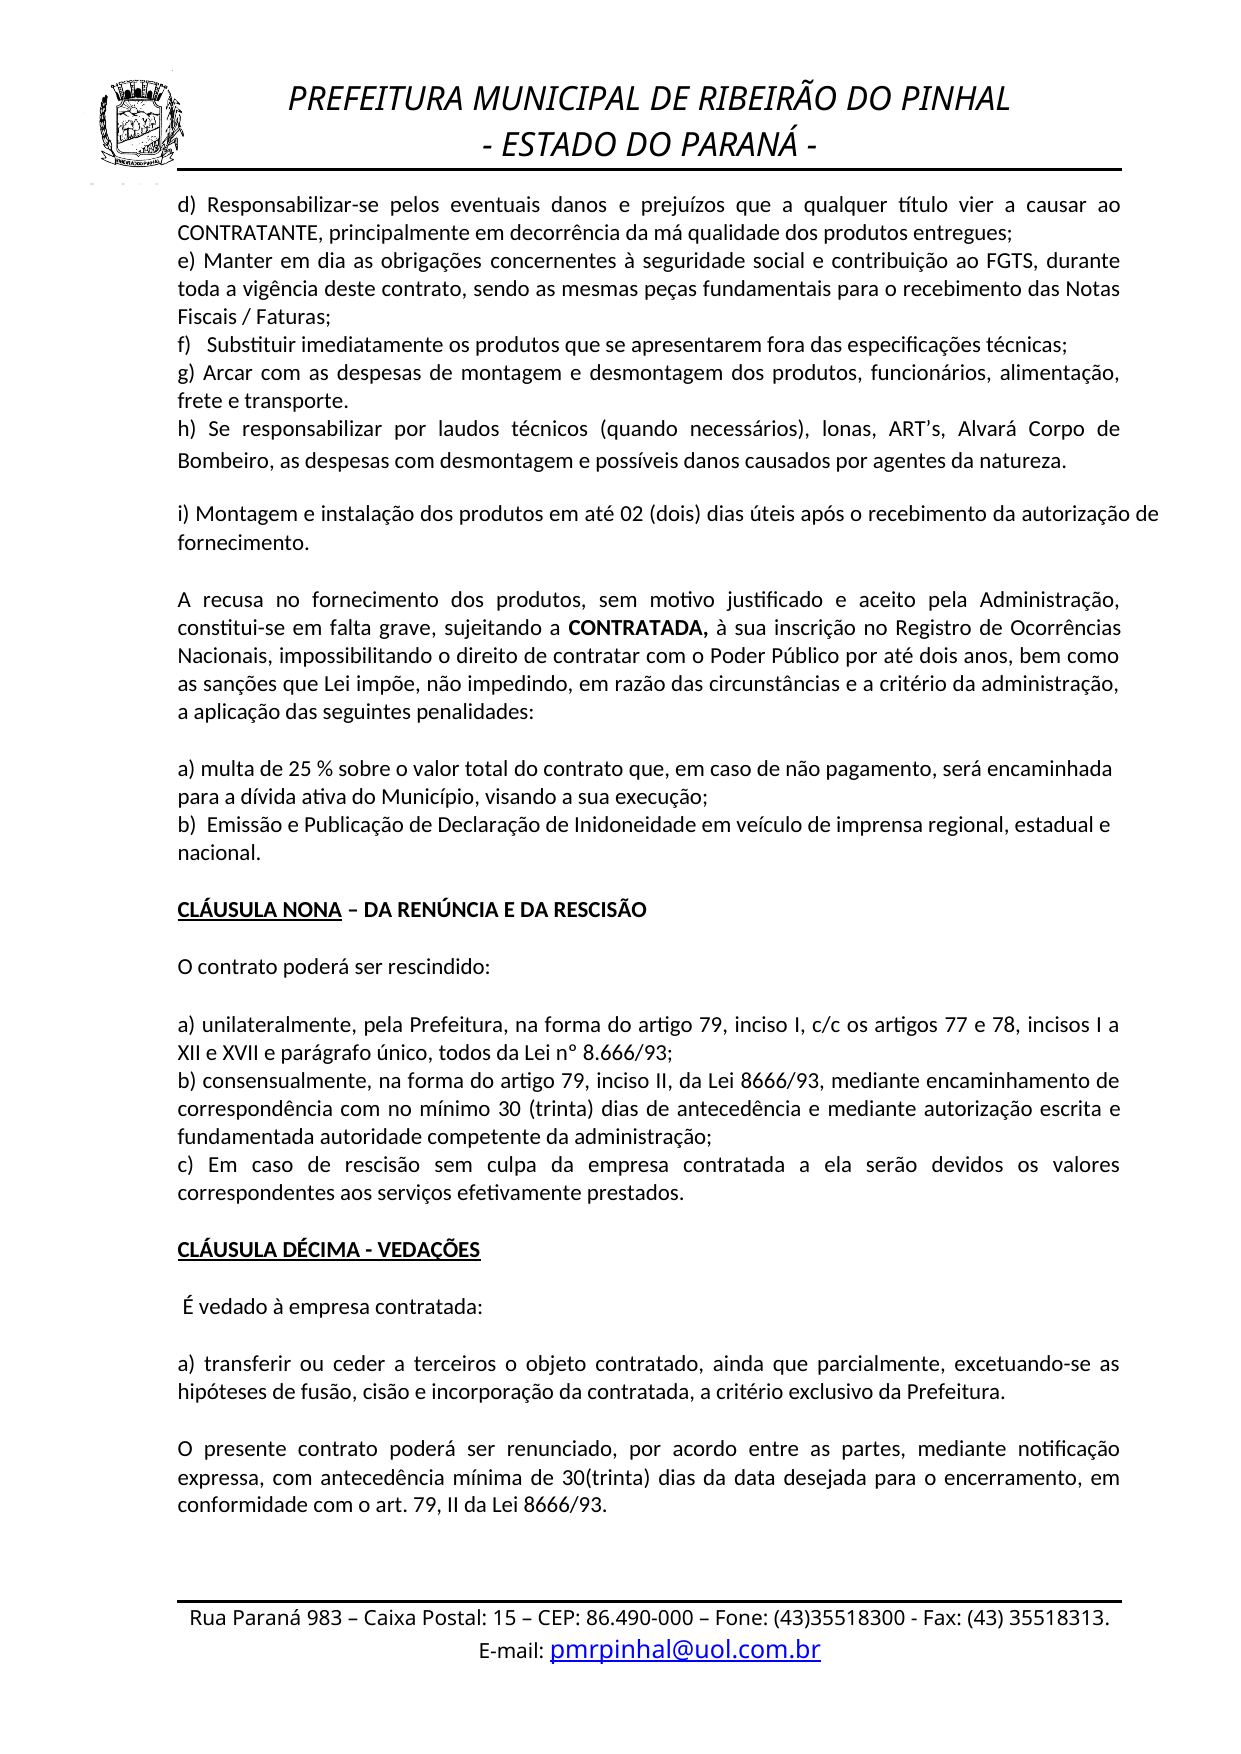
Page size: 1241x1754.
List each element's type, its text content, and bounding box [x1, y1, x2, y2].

text i) Montagem e instalação dos produtos em até 02 (dois) dias úteis após o recebimento da autorização de fornecimento. [177, 499, 1161, 556]
text a) transferir ou ceder a terceiros o objeto contratado, ainda que parcialmente, excetuando-se as hipóteses de fusão, cisão e incorporação da contratada, a critério exclusivo da Prefeitura. [177, 1349, 1122, 1405]
text O contrato poderá ser rescindido: [177, 952, 1122, 981]
text CLÁUSULA DÉCIMA - VEDAÇÕES [177, 1235, 1122, 1263]
text A recusa no fornecimento dos produtos, sem motivo justificado e aceito pela Administração, constitui-se em falta grave, sujeitando a CONTRATADA, à sua inscrição no Registro de Ocorrências Nacionais, impossibilitando o direito de contratar com o Poder Público por até dois anos, bem como as sanções que Lei impõe, não impedindo, em razão das circunstâncias e a critério da administração, a aplicação das seguintes penalidades: [177, 585, 1122, 725]
text a) unilateralmente, pela Prefeitura, na forma do artigo 79, inciso I, c/c os artigos 77 e 78, incisos I a XII e XVII e parágrafo único, todos da Lei nº 8.666/93; [177, 1010, 1122, 1066]
text a) multa de 25 % sobre o valor total do contrato que, em caso de não pagamento, será encaminhada para a dívida ativa do Município, visando a sua execução; [177, 754, 1122, 810]
text e) Manter em dia as obrigações concernentes à seguridade social e contribuição ao FGTS, durante toda a vigência deste contrato, sendo as mesmas peças fundamentais para o recebimento das Notas Fiscais / Faturas; [177, 246, 1122, 330]
text CLÁUSULA NONA – DA RENÚNCIA E DA RESCISÃO [177, 895, 1122, 923]
text h) Se responsabilizar por laudos técnicos (quando necessários), lonas, ART’s, Alvará Corpo de Bombeiro, as despesas com desmontagem e possíveis danos causados por agentes da natureza. [177, 414, 1122, 474]
picture [83, 65, 202, 185]
text O presente contrato poderá ser renunciado, por acordo entre as partes, mediante notificação expressa, com antecedência mínima de 30(trinta) dias da data desejada para o encerramento, em conformidade com o art. 79, II da Lei 8666/93. [177, 1434, 1122, 1519]
text c) Em caso de rescisão sem culpa da empresa contratada a ela serão devidos os valores correspondentes aos serviços efetivamente prestados. [177, 1150, 1122, 1206]
text d) Responsabilizar-se pelos eventuais danos e prejuízos que a qualquer título vier a causar ao CONTRATANTE, principalmente em decorrência da má qualidade dos produtos entregues; [177, 190, 1122, 246]
text g) Arcar com as despesas de montagem e desmontagem dos produtos, funcionários, alimentação, frete e transporte. [177, 358, 1122, 414]
text É vedado à empresa contratada: [177, 1292, 1122, 1320]
text b) consensualmente, na forma do artigo 79, inciso II, da Lei 8666/93, mediante encaminhamento de correspondência com no mínimo 30 (trinta) dias de antecedência e mediante autorização escrita e fundamentada autoridade competente da administração; [177, 1066, 1122, 1150]
text f) Substituir imediatamente os produtos que se apresentarem fora das especificações técnicas; [177, 330, 1122, 358]
text b) Emissão e Publicação de Declaração de Inidoneidade em veículo de imprensa regional, estadual e nacional. [177, 810, 1122, 866]
